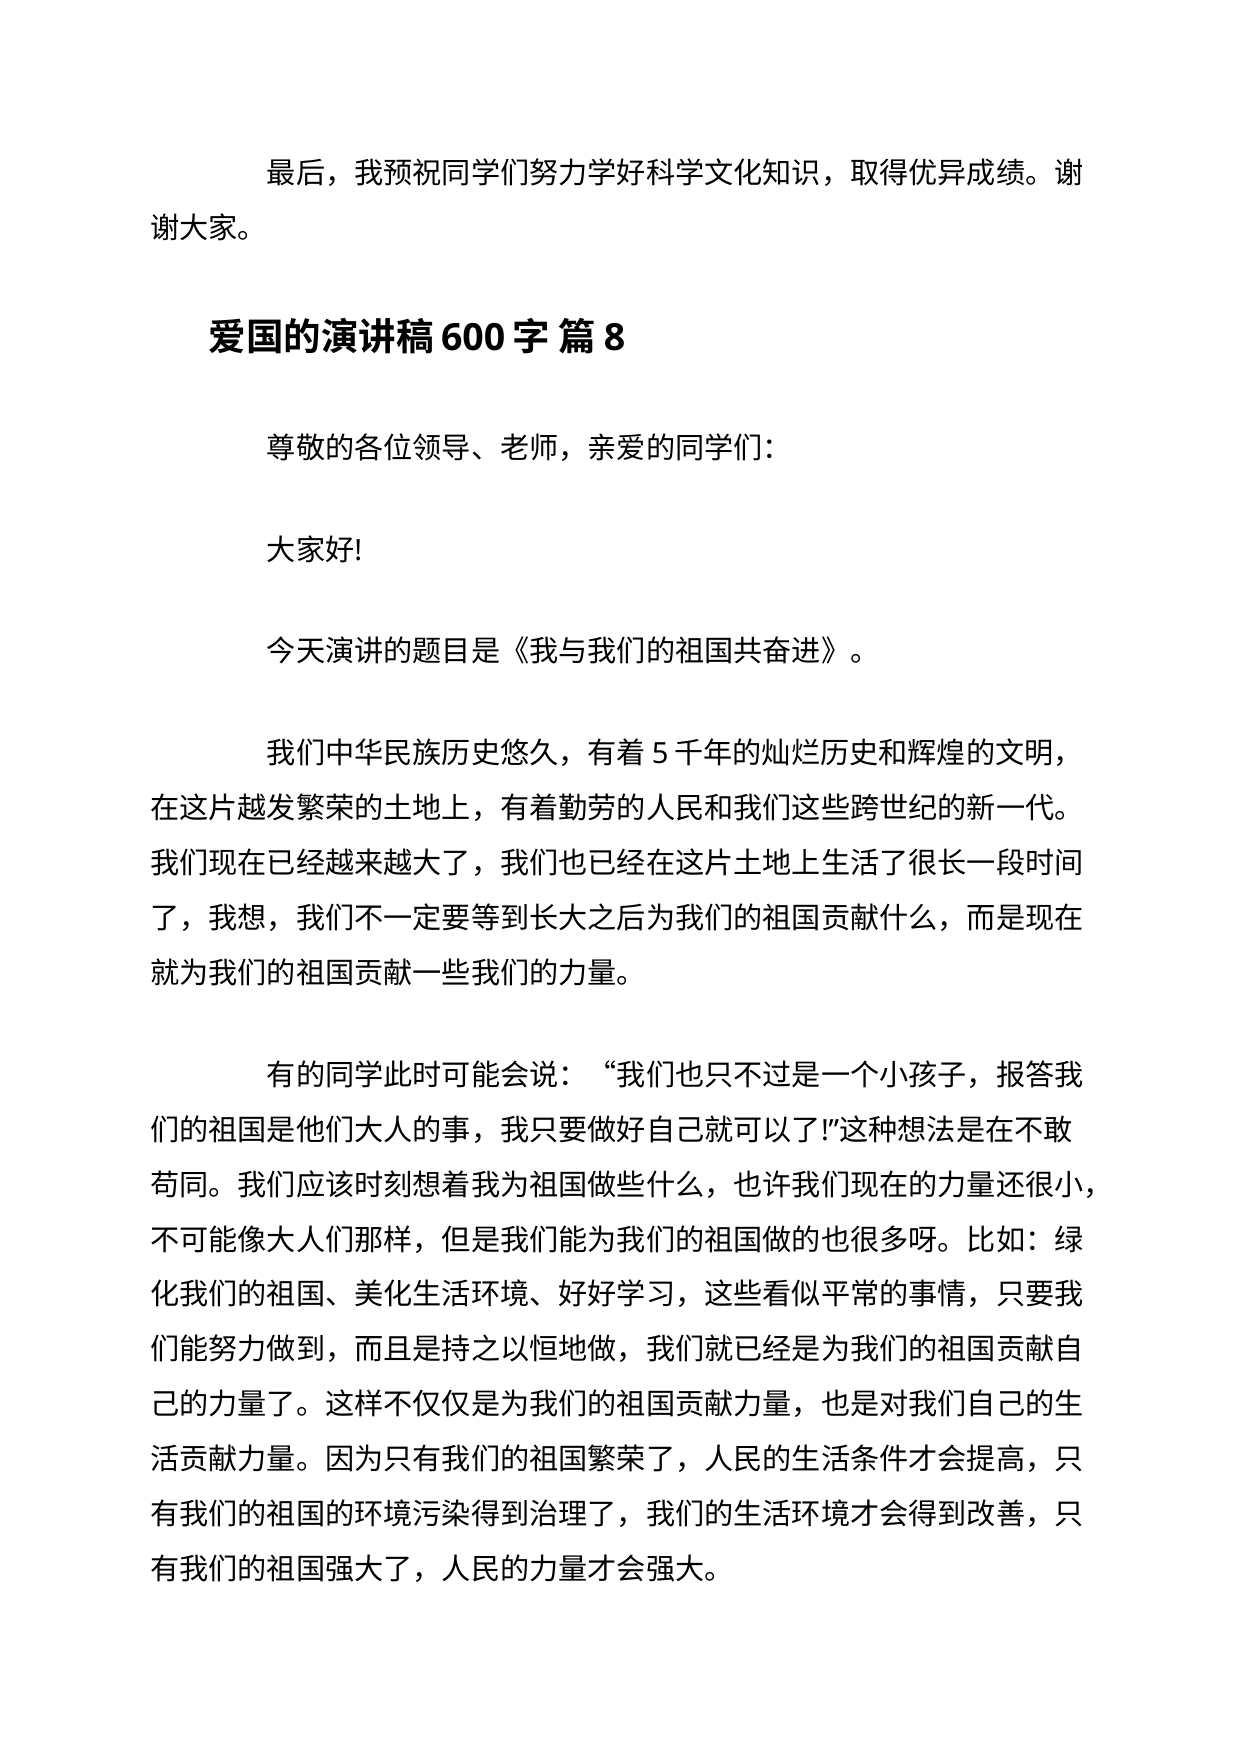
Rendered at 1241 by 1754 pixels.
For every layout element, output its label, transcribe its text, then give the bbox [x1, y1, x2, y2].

text 爱国的演讲稿600字 篇8 [150, 307, 1090, 361]
text 大家好! [150, 526, 1090, 568]
text 最后，我预祝同学们努力学好科学文化知识，取得优异成绩。谢谢大家。 [150, 150, 1090, 247]
text 我们中华民族历史悠久，有着5千年的灿烂历史和辉煌的文明，在这片越发繁荣的土地上，有着勤劳的人民和我们这些跨世纪的新一代。我们现在已经越来越大了，我们也已经在这片土地上生活了很长一段时间了，我想，我们不一定要等到长大之后为我们的祖国贡献什么，而是现在就为我们的祖国贡献一些我们的力量。 [150, 730, 1090, 992]
text 今天演讲的题目是《我与我们的祖国共奋进》。 [150, 628, 1090, 670]
text 尊敬的各位领导、老师，亲爱的同学们： [150, 424, 1090, 467]
text 有的同学此时可能会说：“我们也只不过是一个小孩子，报答我们的祖国是他们大人的事，我只要做好自己就可以了!”这种想法是在不敢苟同。我们应该时刻想着我为祖国做些什么，也许我们现在的力量还很小，不可能像大人们那样，但是我们能为我们的祖国做的也很多呀。比如：绿化我们的祖国、美化生活环境、好好学习，这些看似平常的事情，只要我们能努力做到，而且是持之以恒地做，我们就已经是为我们的祖国贡献自己的力量了。这样不仅仅是为我们的祖国贡献力量，也是对我们自己的生活贡献力量。因为只有我们的祖国繁荣了，人民的生活条件才会提高，只有我们的祖国的环境污染得到治理了，我们的生活环境才会得到改善，只有我们的祖国强大了，人民的力量才会强大。 [150, 1051, 1090, 1588]
